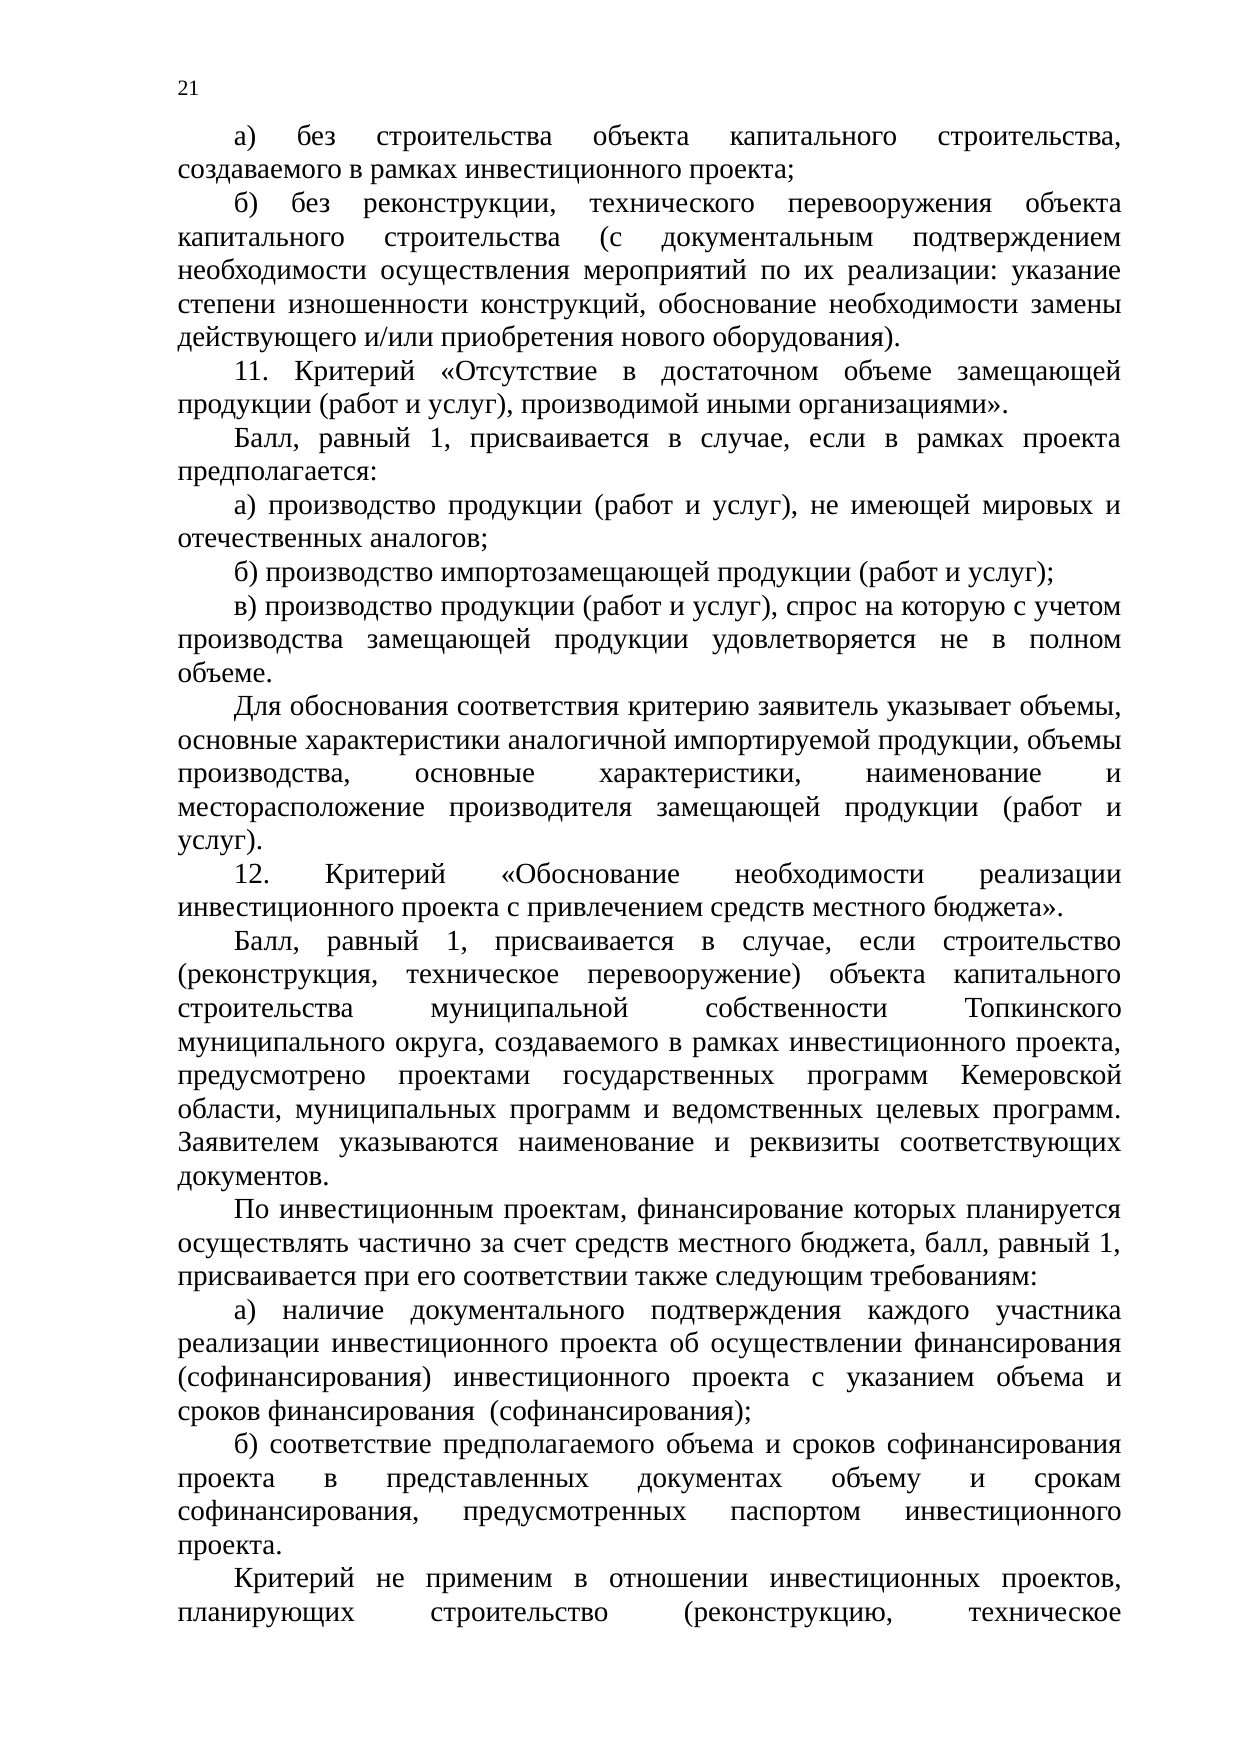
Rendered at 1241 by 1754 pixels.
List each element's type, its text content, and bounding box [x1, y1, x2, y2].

text в) производство продукции (работ и услуг), спрос на которую с учетом производства замещающей продукции удовлетворяется не в полном объеме. [177, 588, 1122, 688]
text Балл, равный 1, присваивается в случае, если строительство (реконструкция, техническое перевооружение) объекта капитального строительства муниципальной собственности Топкинского муниципального округа, создаваемого в рамках инвестиционного проекта, предусмотрено проектами государственных программ Кемеровской области, муниципальных программ и ведомственных целевых программ. Заявителем указываются наименование и реквизиты соответствующих документов. [177, 923, 1122, 1191]
text Балл, равный 1, присваивается в случае, если в рамках проекта предполагается: [177, 420, 1122, 487]
text 11. Критерий «Отсутствие в достаточном объеме замещающей продукции (работ и услуг), производимой иными организациями». [177, 353, 1122, 420]
text б) без реконструкции, технического перевооружения объекта капитального строительства (с документальным подтверждением необходимости осуществления мероприятий по их реализации: указание степени изношенности конструкций, обоснование необходимости замены действующего и/или приобретения нового оборудования). [177, 185, 1122, 353]
text а) без строительства объекта капитального строительства, создаваемого в рамках инвестиционного проекта; [177, 118, 1122, 185]
text б) производство импортозамещающей продукции (работ и услуг); [177, 554, 1122, 588]
text 12. Критерий «Обоснование необходимости реализации инвестиционного проекта с привлечением средств местного бюджета». [177, 856, 1122, 923]
text а) наличие документального подтверждения каждого участника реализации инвестиционного проекта об осуществлении финансирования (софинансирования) инвестиционного проекта с указанием объема и сроков финансирования (софинансирования); [177, 1292, 1122, 1426]
text Для обоснования соответствия критерию заявитель указывает объемы, основные характеристики аналогичной импортируемой продукции, объемы производства, основные характеристики, наименование и месторасположение производителя замещающей продукции (работ и услуг). [177, 688, 1122, 856]
text По инвестиционным проектам, финансирование которых планируется осуществлять частично за счет средств местного бюджета, балл, равный 1, присваивается при его соответствии также следующим требованиям: [177, 1191, 1122, 1292]
text б) соответствие предполагаемого объема и сроков софинансирования проекта в представленных документах объему и срокам софинансирования, предусмотренных паспортом инвестиционного проекта. [177, 1426, 1122, 1560]
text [177, 1560, 1122, 1627]
text а) производство продукции (работ и услуг), не имеющей мировых и отечественных аналогов; [177, 487, 1122, 554]
